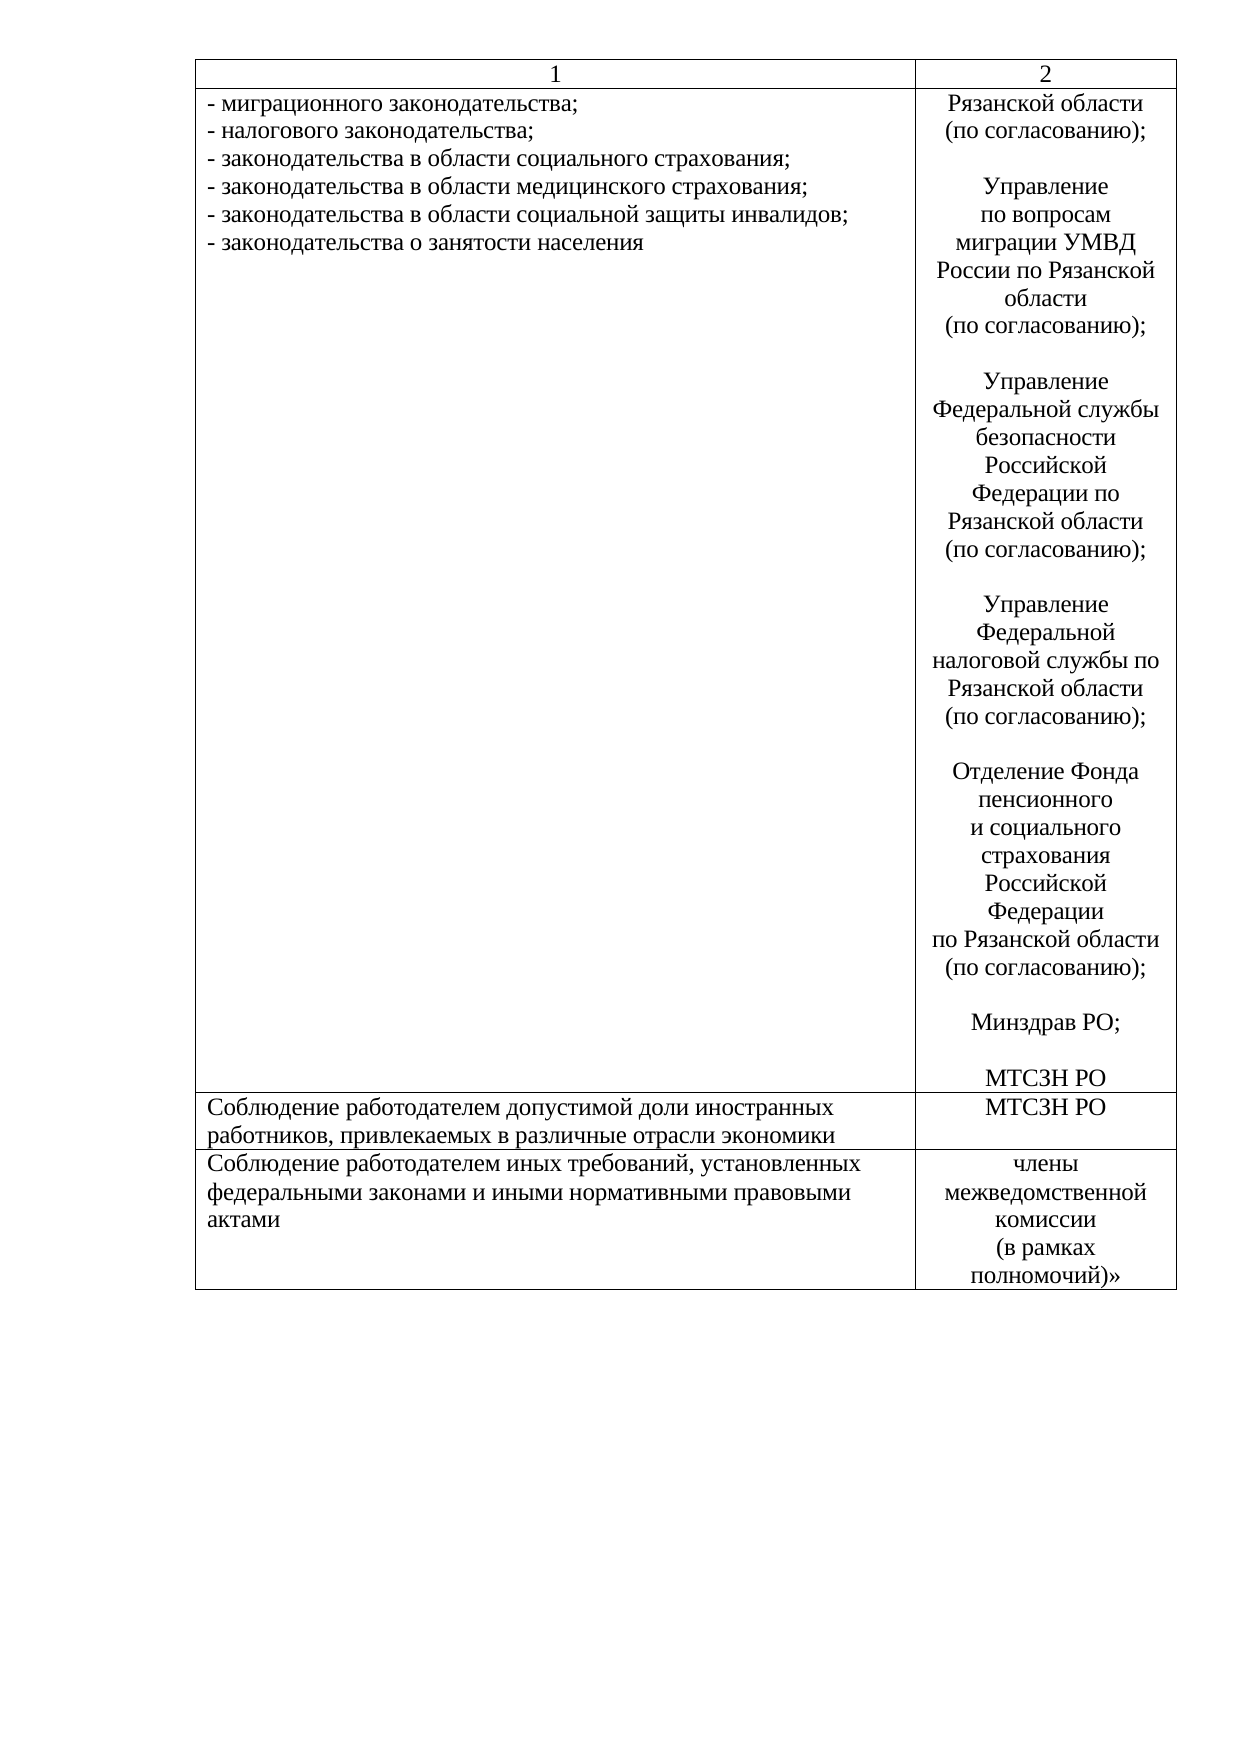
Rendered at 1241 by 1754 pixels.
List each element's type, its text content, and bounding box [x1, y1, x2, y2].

table_header 2 [916, 60, 1176, 88]
table_header 1 [196, 60, 915, 88]
table_cell Соблюдение работодателем иных требований, установленных федеральными законами и иными нормативными правовыми актами [196, 1150, 915, 1289]
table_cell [196, 89, 915, 1092]
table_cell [916, 89, 1176, 1092]
table_cell Соблюдение работодателем допустимой доли иностранных работников, привлекаемых в различные отрасли экономики [196, 1093, 915, 1148]
table_cell члены межведомственной комиссии (в рамках полномочий)» [916, 1150, 1176, 1289]
table_cell МТСЗН РО [916, 1093, 1176, 1148]
